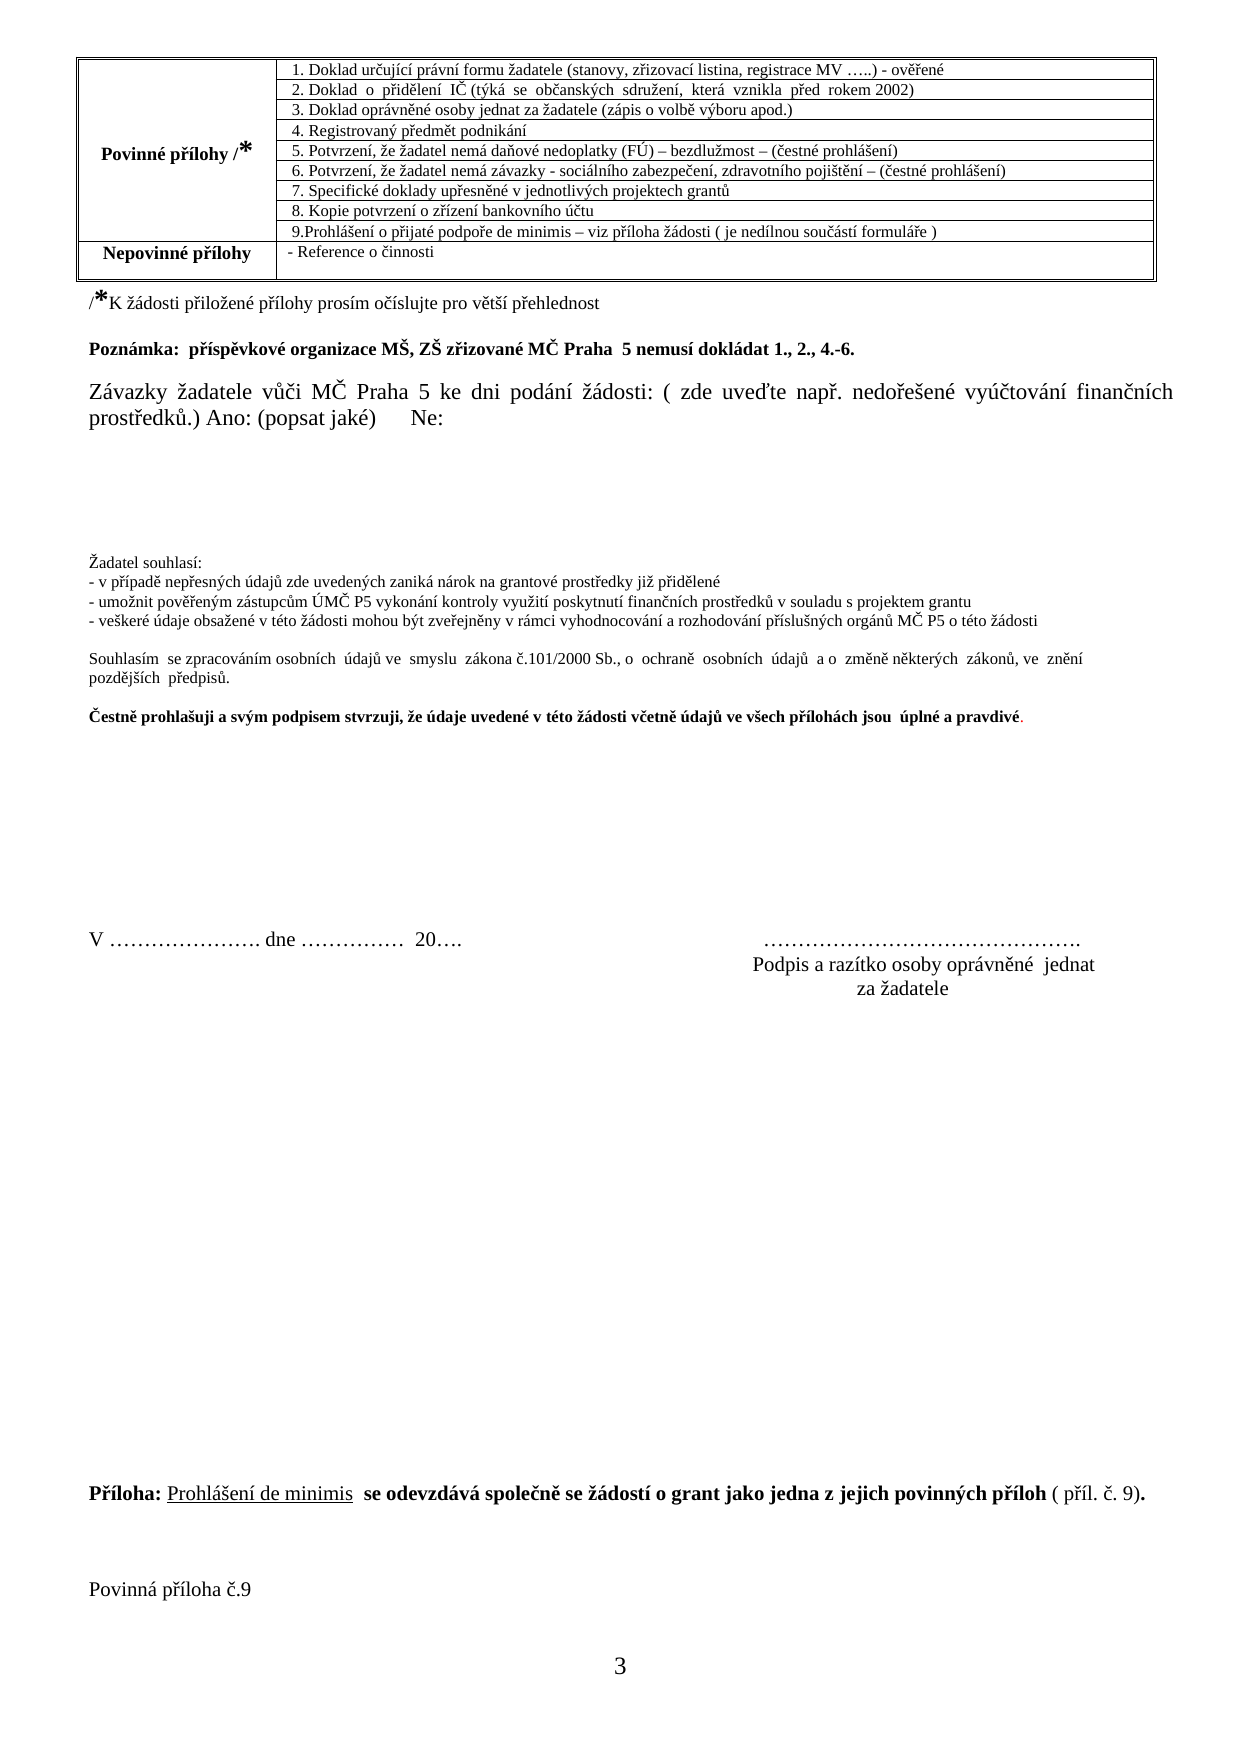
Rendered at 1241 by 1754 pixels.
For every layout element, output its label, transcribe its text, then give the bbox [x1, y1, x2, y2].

table_cell - Reference o činnosti [277, 242, 1153, 279]
table_cell 5. Potvrzení, že žadatel nemá daňové nedoplatky (FÚ) – bezdlužmost – (čestné prohlášení) [277, 141, 1153, 160]
table_cell 9.Prohlášení o přijaté podpoře de minimis – viz příloha žádosti ( je nedílnou součástí formuláře ) [277, 221, 1153, 241]
table_cell 8. Kopie potvrzení o zřízení bankovního účtu [277, 201, 1153, 220]
text /*K žádosti přiložené přílohy prosím očíslujte pro větší přehlednost [89, 282, 1176, 316]
table_cell 7. Specifické doklady upřesněné v jednotlivých projektech grantů [277, 181, 1153, 200]
text za žadatele [752, 976, 1176, 999]
text Žadatel souhlasí: [89, 553, 1176, 572]
table_header Povinné přílohy /* [79, 60, 276, 241]
table_cell 6. Potvrzení, že žadatel nemá závazky - sociálního zabezpečení, zdravotního pojištění – (čestné prohlášení) [277, 161, 1153, 180]
text Podpis a razítko osoby oprávněné jednat [752, 951, 1176, 976]
table_cell 2. Doklad o přidělení IČ (týká se občanských sdružení, která vznikla před rokem 2002) [277, 80, 1153, 99]
text V …………………. dne …………… 20…. ………………………………………. [89, 927, 1176, 951]
text - veškeré údaje obsažené v této žádosti mohou být zveřejněny v rámci vyhodnocování a rozhodování příslušných orgánů MČ P5 o této žádosti [89, 611, 1176, 630]
text Povinná příloha č.9 [89, 1577, 1176, 1601]
text Čestně prohlašuji a svým podpisem stvrzuji, že údaje uvedené v této žádosti včetně údajů ve všech přílohách jsou úplné a pravdivé. [89, 706, 1176, 726]
text - v případě nepřesných údajů zde uvedených zaniká nárok na grantové prostředky již přidělené [89, 572, 1176, 591]
text Příloha: Prohlášení de minimis se odevzdává společně se žádostí o grant jako jedna z jejich povinných příloh ( příl. č. 9). [89, 1481, 1176, 1505]
text Souhlasím se zpracováním osobních údajů ve smyslu zákona č.101/2000 Sb., o ochraně osobních údajů a o změně některých zákonů, ve znění pozdějších předpisů. [89, 649, 1152, 687]
text Poznámka: příspěvkové organizace MŠ, ZŠ zřizované MČ Praha 5 nemusí dokládat 1., 2., 4.-6. [89, 337, 1176, 359]
table_header 1. Doklad určující právní formu žadatele (stanovy, zřizovací listina, registrace MV …..) - ověřené [277, 60, 1153, 79]
text Závazky žadatele vůči MČ Praha 5 ke dni podání žádosti: ( zde uveďte např. nedořešené vyúčtování finančních prostředků.) Ano: (popsat jaké) Ne: [89, 378, 1176, 431]
text - umožnit pověřeným zástupcům ÚMČ P5 vykonání kontroly využití poskytnutí finančních prostředků v souladu s projektem grantu [89, 591, 1176, 611]
table_cell 4. Registrovaný předmět podnikání [277, 120, 1153, 139]
table_cell 3. Doklad oprávněné osoby jednat za žadatele (zápis o volbě výboru apod.) [277, 100, 1153, 119]
table_cell Nepovinné přílohy [79, 242, 276, 279]
